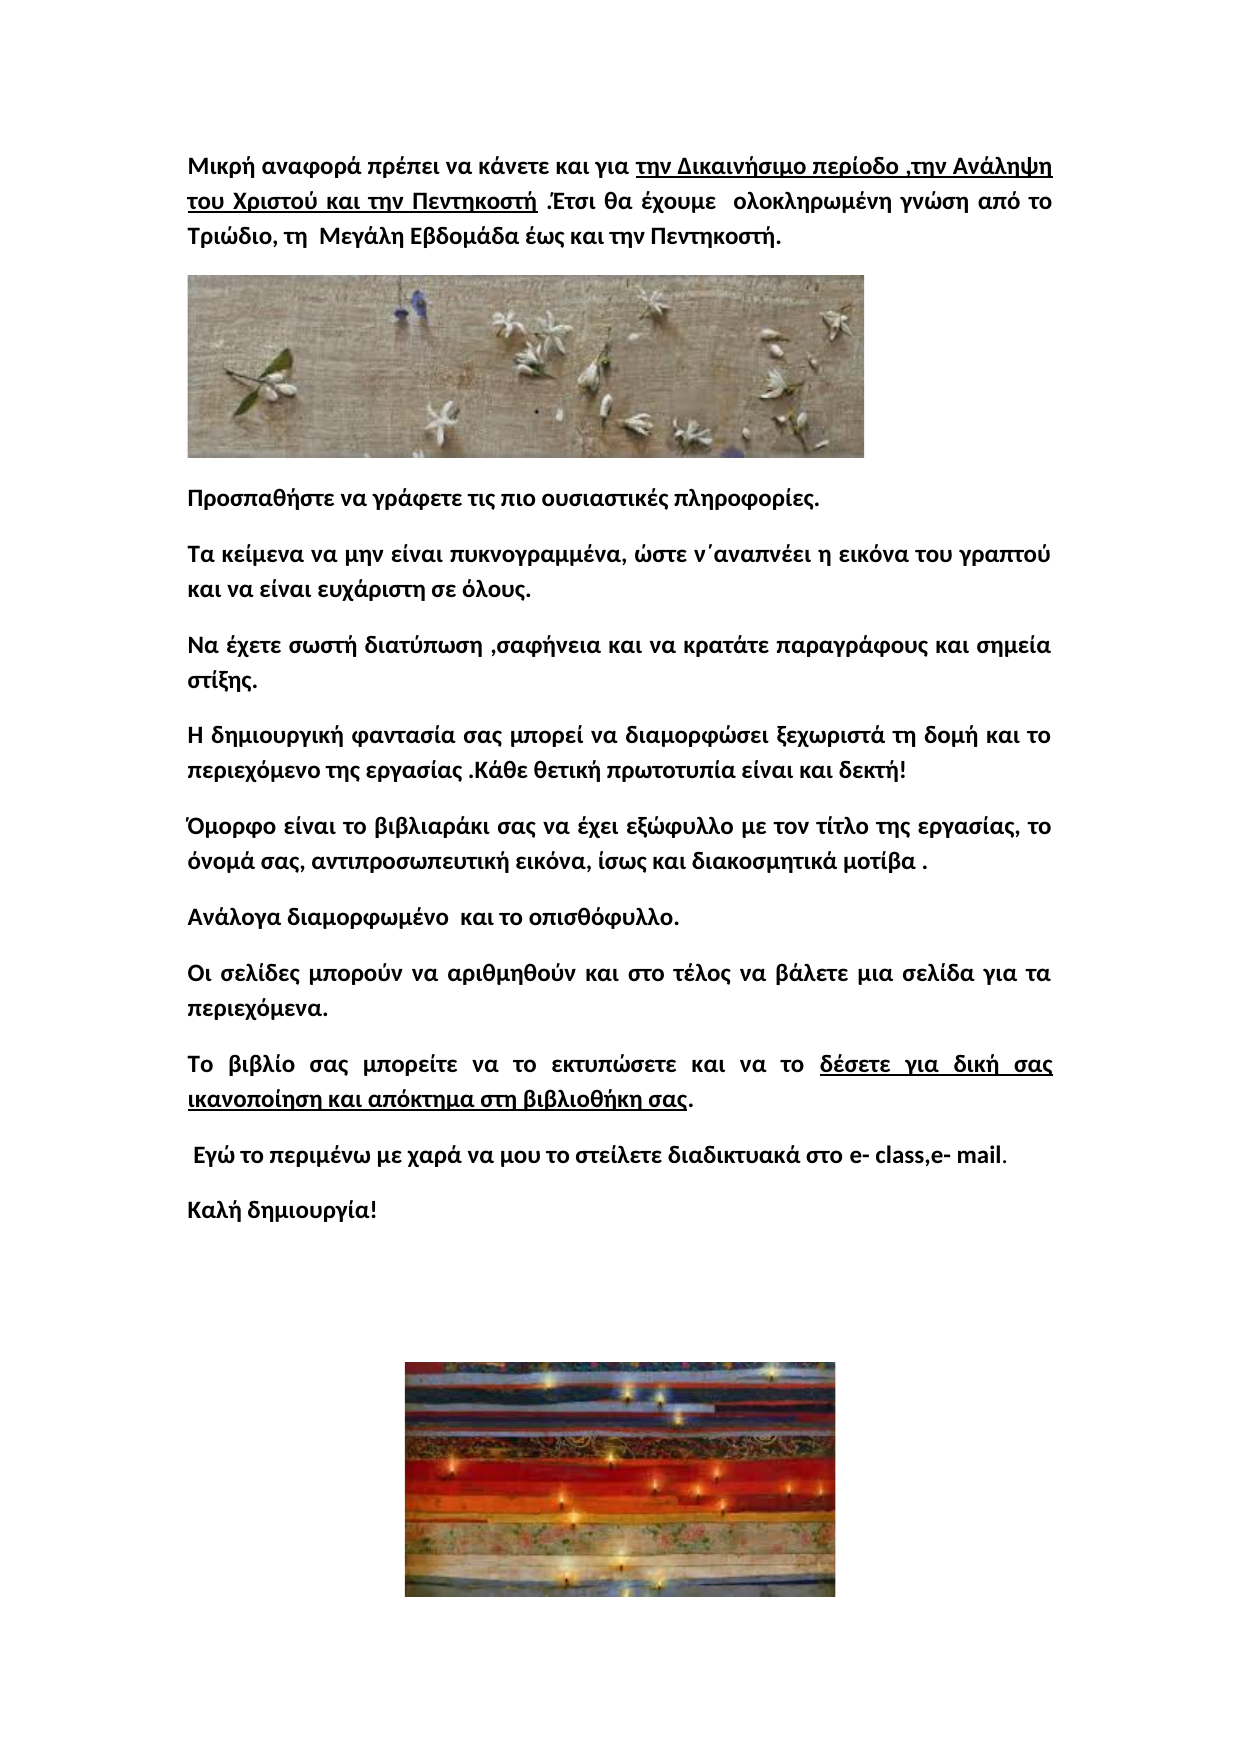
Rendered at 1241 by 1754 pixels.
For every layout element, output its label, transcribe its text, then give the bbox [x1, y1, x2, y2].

text Η δημιουργική φαντασία σας μπορεί να διαμορφώσει ξεχωριστά τη δομή και το περιεχόμενο της εργασίας .Κάθε θετική πρωτοτυπία είναι και δεκτή! [187, 720, 1053, 785]
text Το βιβλίο σας μπορείτε να το εκτυπώσετε και να το δέσετε για δική σας ικανοποίηση και απόκτημα στη βιβλιοθήκη σας. [187, 1048, 1053, 1113]
picture [404, 1362, 836, 1597]
text Ανάλογα διαμορφωμένο και το οπισθόφυλλο. [187, 901, 1053, 932]
text Μικρή αναφορά πρέπει να κάνετε και για την Δικαινήσιμο περίοδο ,την Ανάληψη του Χριστού και την Πεντηκοστή .Έτσι θα έχουμε ολοκληρωμένη γνώση από το Τριώδιο, τη Μεγάλη Εβδομάδα έως και την Πεντηκοστή. [187, 150, 1053, 251]
text Προσπαθήστε να γράφετε τις πιο ουσιαστικές πληροφορίες. [187, 482, 1053, 513]
text Τα κείμενα να μην είναι πυκνογραμμένα, ώστε ν΄αναπνέει η εικόνα του γραπτού και να είναι ευχάριστη σε όλους. [187, 538, 1053, 603]
text Οι σελίδες μπορούν να αριθμηθούν και στο τέλος να βάλετε μια σελίδα για τα περιεχόμενα. [187, 957, 1053, 1023]
text Καλή δημιουργία! [187, 1195, 1053, 1225]
picture [187, 275, 865, 458]
text Όμορφο είναι το βιβλιαράκι σας να έχει εξώφυλλο με τον τίτλο της εργασίας, το όνομά σας, αντιπροσωπευτική εικόνα, ίσως και διακοσμητικά μοτίβα . [187, 811, 1053, 876]
text Να έχετε σωστή διατύπωση ,σαφήνεια και να κρατάτε παραγράφους και σημεία στίξης. [187, 629, 1053, 694]
text Εγώ το περιμένω με χαρά να μου το στείλετε διαδικτυακά στο e- class,e- mail. [187, 1139, 1053, 1169]
